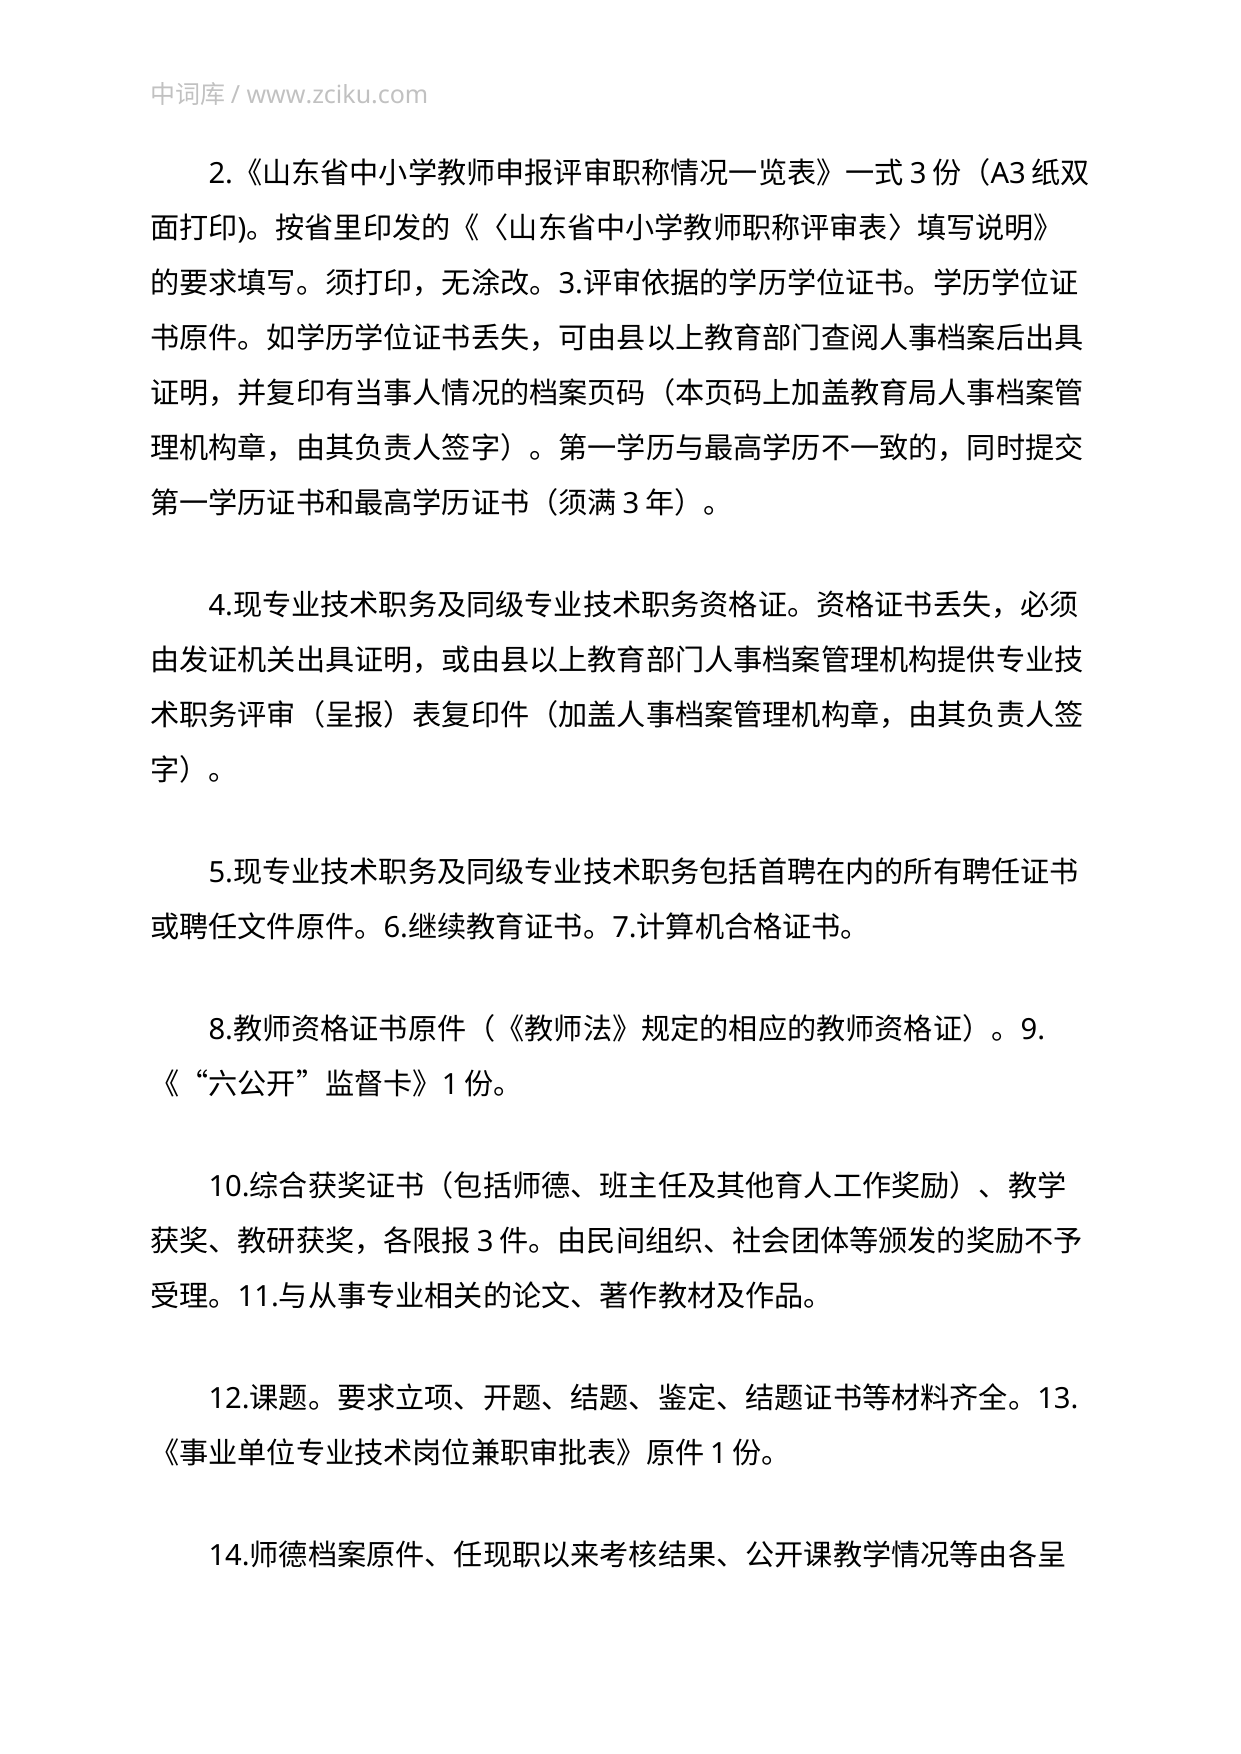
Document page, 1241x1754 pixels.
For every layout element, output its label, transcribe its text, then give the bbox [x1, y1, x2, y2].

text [150, 1531, 1090, 1573]
text 12.课题。要求立项、开题、结题、鉴定、结题证书等材料齐全。13.《事业单位专业技术岗位兼职审批表》原件1份。 [150, 1374, 1090, 1472]
text 5.现专业技术职务及同级专业技术职务包括首聘在内的所有聘任证书或聘任文件原件。6.继续教育证书。7.计算机合格证书。 [150, 848, 1090, 946]
text 2.《山东省中小学教师申报评审职称情况一览表》一式3份（A3纸双面打印)。按省里印发的《〈山东省中小学教师职称评审表〉填写说明》的要求填写。须打印，无涂改。3.评审依据的学历学位证书。学历学位证书原件。如学历学位证书丢失，可由县以上教育部门查阅人事档案后出具证明，并复印有当事人情况的档案页码（本页码上加盖教育局人事档案管理机构章，由其负责人签字）。第一学历与最高学历不一致的，同时提交第一学历证书和最高学历证书（须满3年）。 [150, 150, 1090, 522]
text 8.教师资格证书原件（《教师法》规定的相应的教师资格证）。9.《“六公开”监督卡》1份。 [150, 1005, 1090, 1103]
text 4.现专业技术职务及同级专业技术职务资格证。资格证书丢失，必须由发证机关出具证明，或由县以上教育部门人事档案管理机构提供专业技术职务评审（呈报）表复印件（加盖人事档案管理机构章，由其负责人签字）。 [150, 582, 1090, 789]
text 10.综合获奖证书（包括师德、班主任及其他育人工作奖励）、教学获奖、教研获奖，各限报3件。由民间组织、社会团体等颁发的奖励不予受理。11.与从事专业相关的论文、著作教材及作品。 [150, 1162, 1090, 1314]
